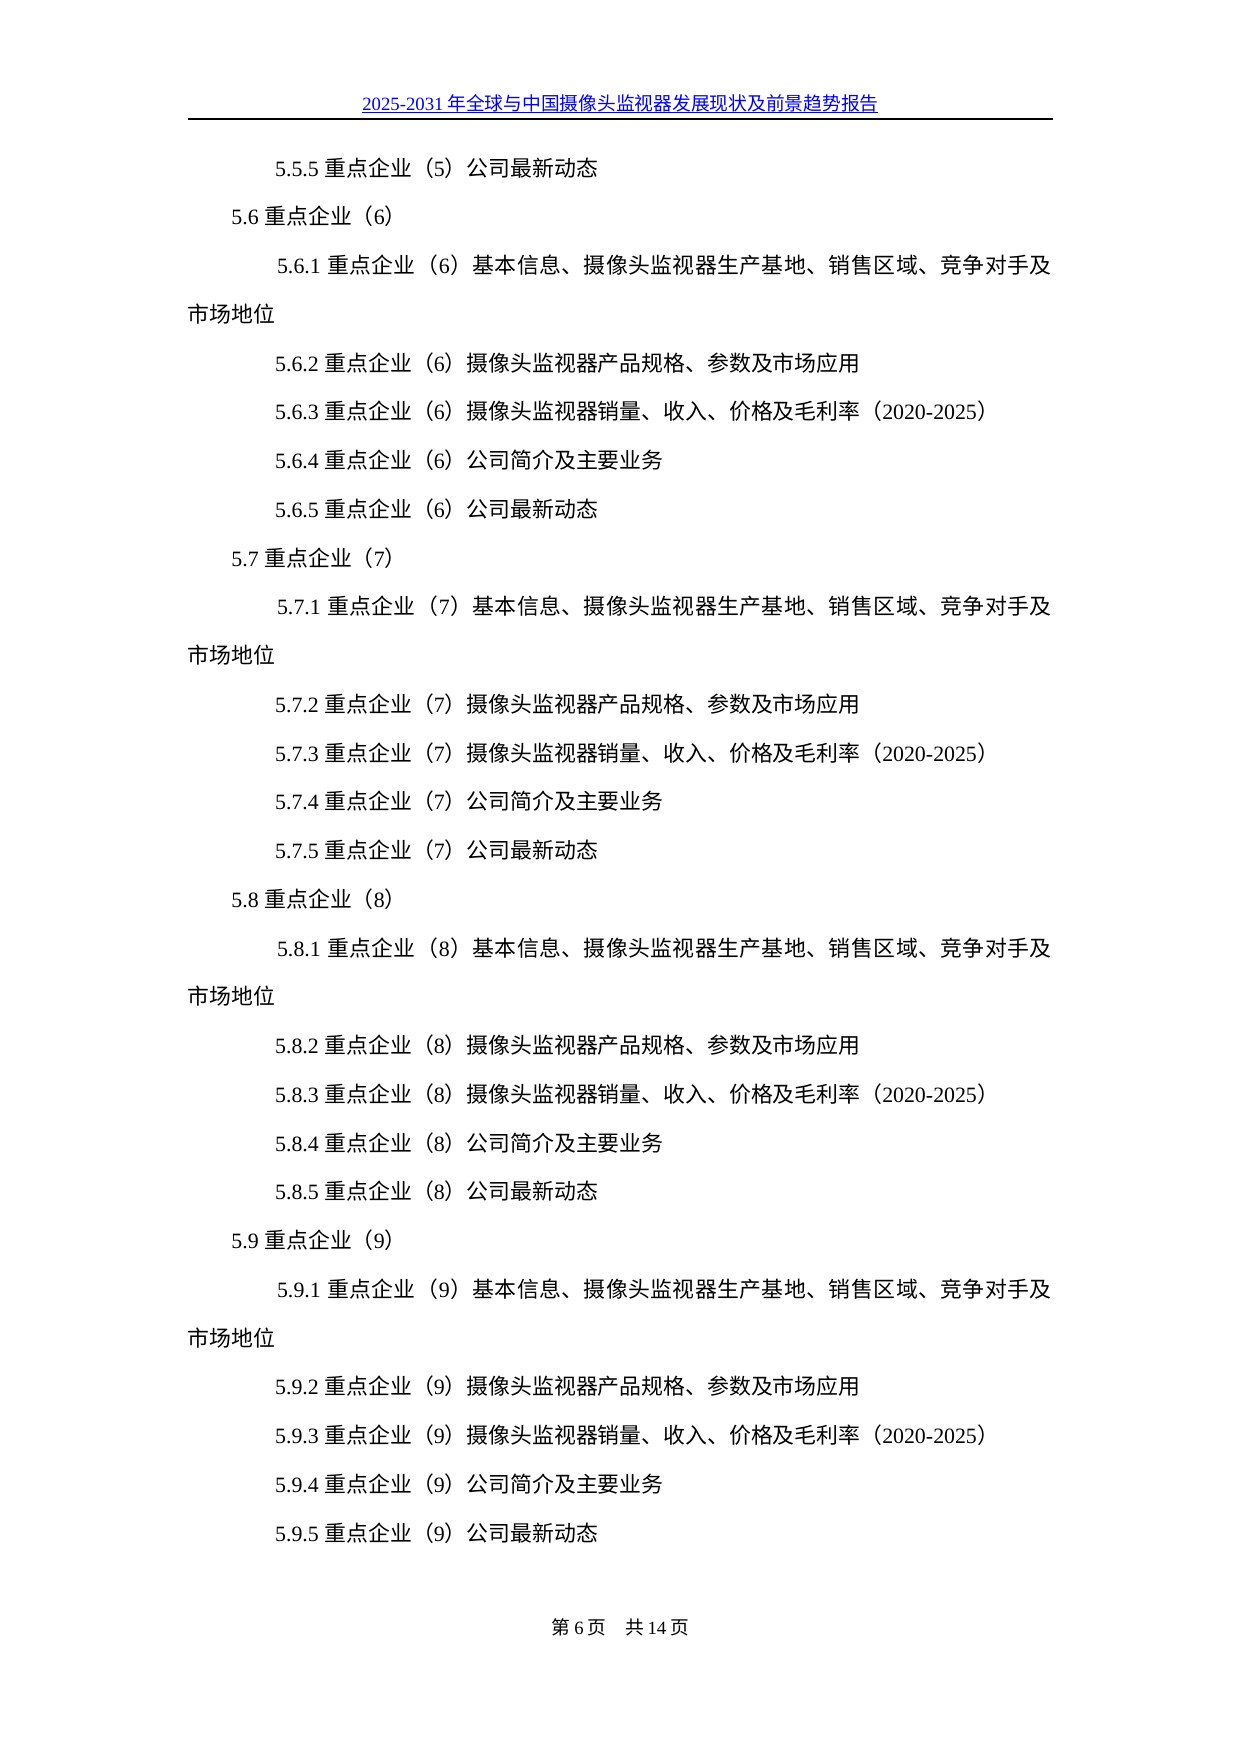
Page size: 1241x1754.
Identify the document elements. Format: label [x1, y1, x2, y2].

text [187, 150, 1053, 1548]
